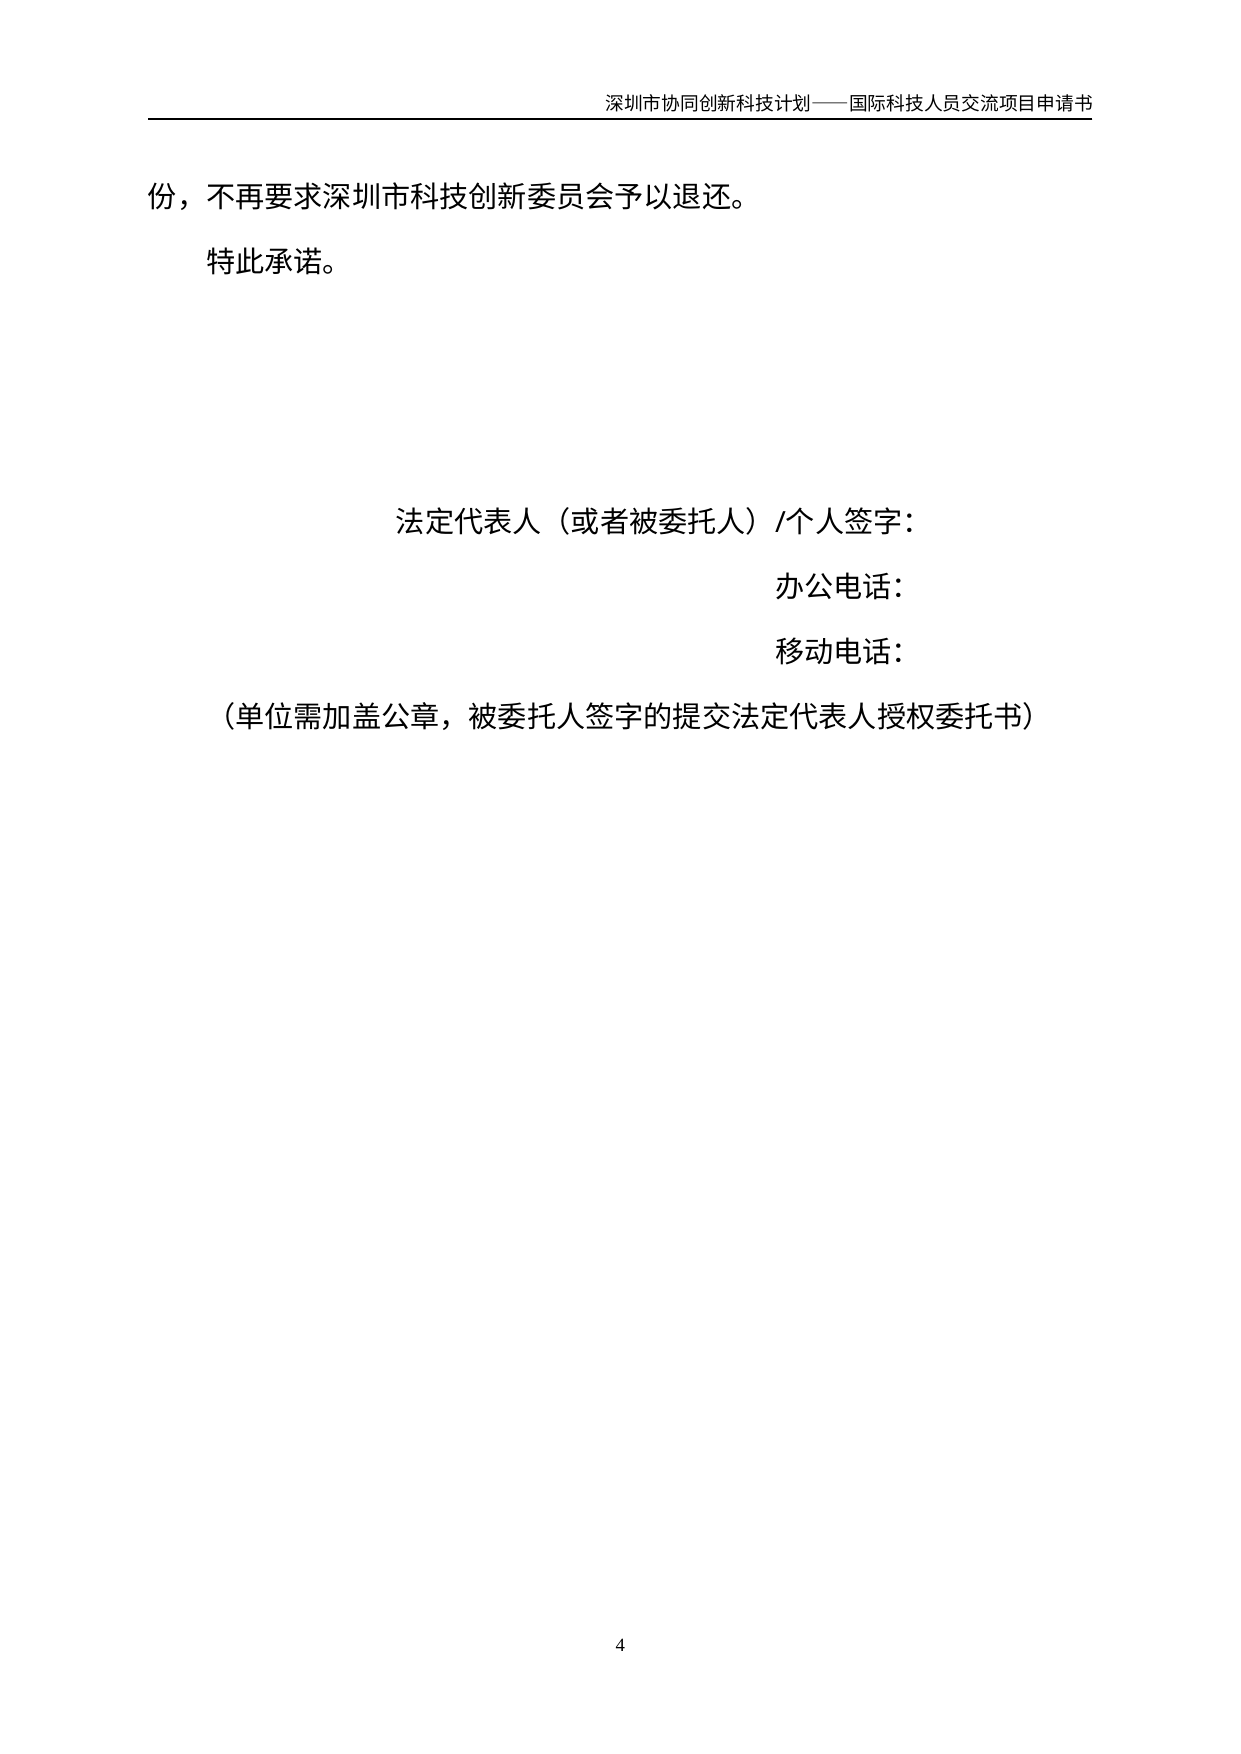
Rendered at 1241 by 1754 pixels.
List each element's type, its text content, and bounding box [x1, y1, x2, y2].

text 办公电话： [148, 552, 1092, 617]
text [148, 162, 1092, 227]
text 移动电话： [148, 617, 1092, 682]
text （单位需加盖公章，被委托人签字的提交法定代表人授权委托书） [148, 682, 1092, 747]
text 法定代表人（或者被委托人）/个人签字： [148, 487, 1092, 552]
text 特此承诺。 [148, 227, 1092, 292]
